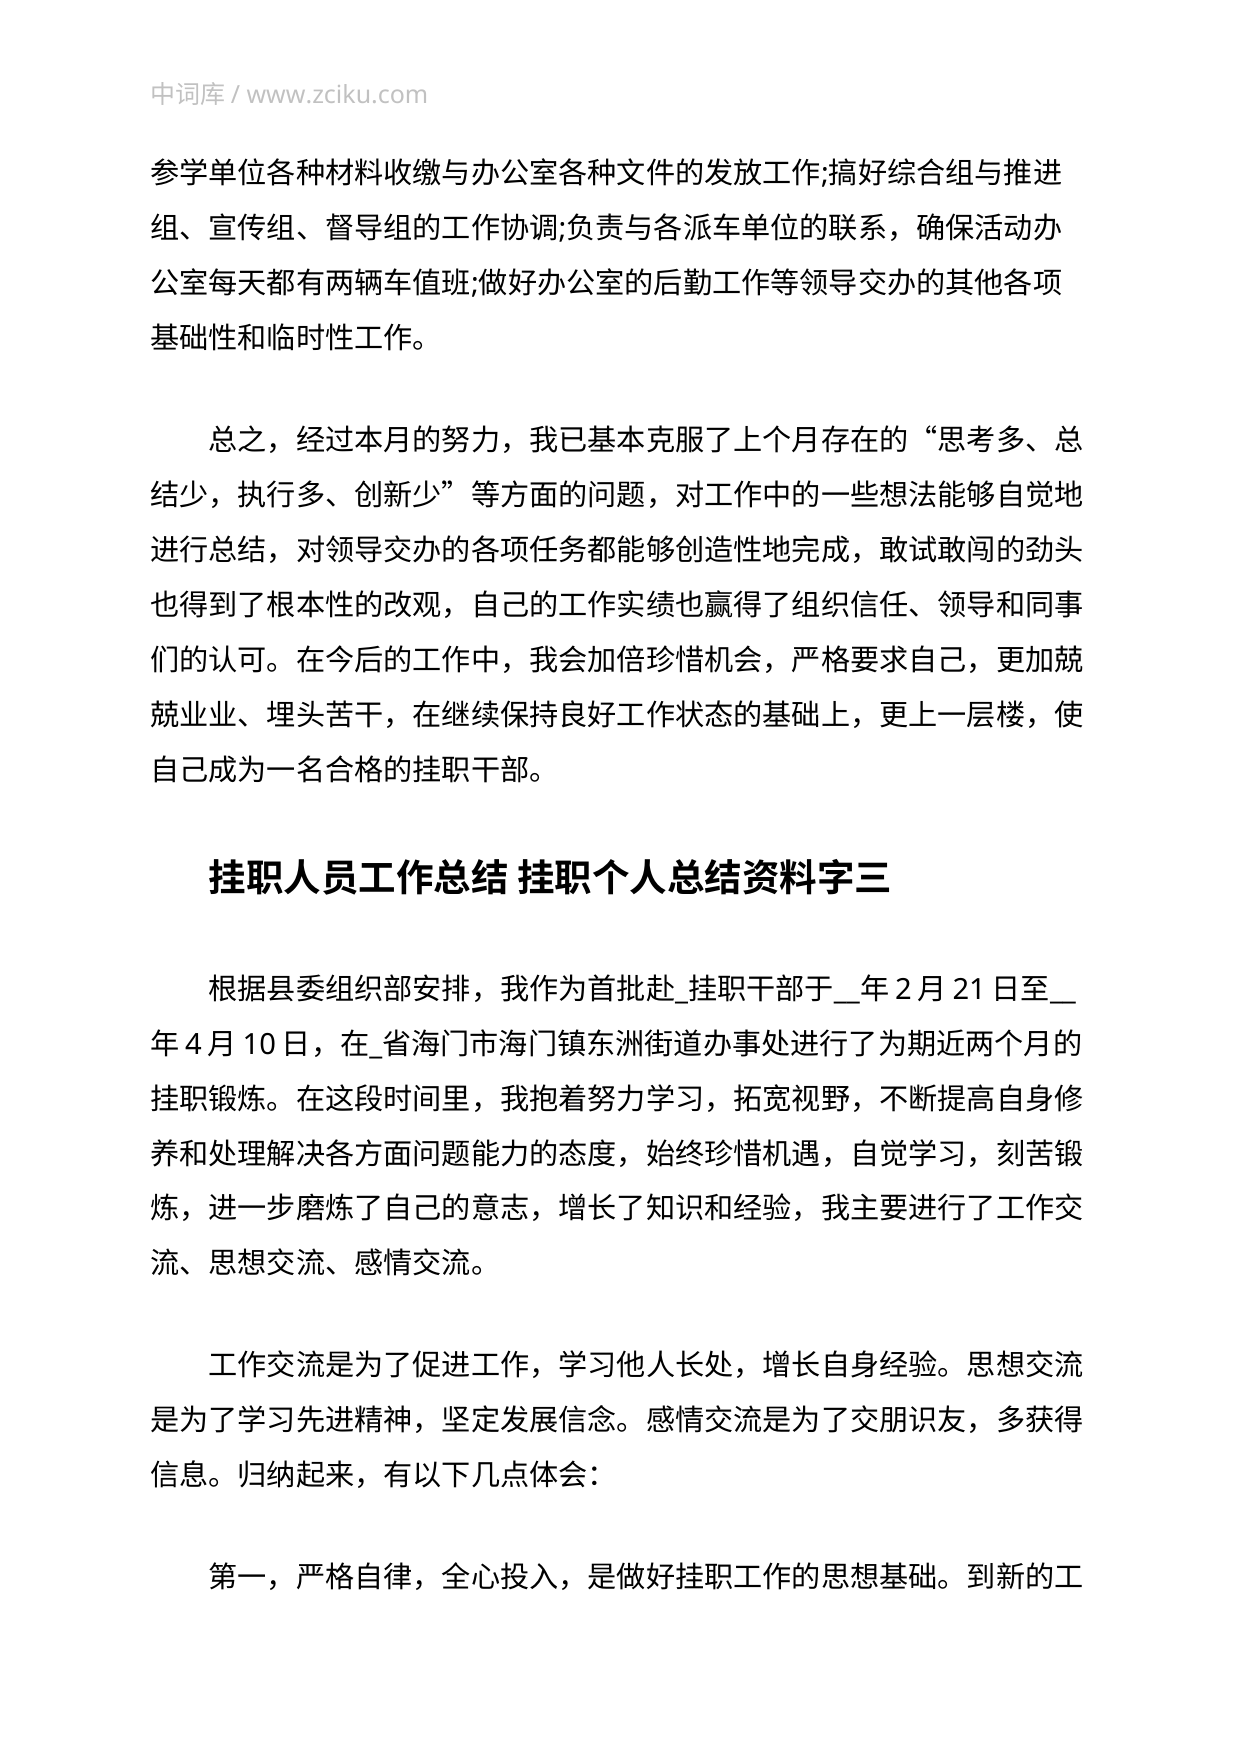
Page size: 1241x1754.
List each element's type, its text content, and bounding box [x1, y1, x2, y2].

text 挂职人员工作总结 挂职个人总结资料字三 [150, 848, 1090, 902]
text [150, 1553, 1090, 1596]
text 总之，经过本月的努力，我已基本克服了上个月存在的“思考多、总结少，执行多、创新少”等方面的问题，对工作中的一些想法能够自觉地进行总结，对领导交办的各项任务都能够创造性地完成，敢试敢闯的劲头也得到了根本性的改观，自己的工作实绩也赢得了组织信任、领导和同事们的认可。在今后的工作中，我会加倍珍惜机会，严格要求自己，更加兢兢业业、埋头苦干，在继续保持良好工作状态的基础上，更上一层楼，使自己成为一名合格的挂职干部。 [150, 417, 1090, 788]
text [150, 150, 1090, 357]
text 根据县委组织部安排，我作为首批赴_挂职干部于__年2月21日至__年4月10日，在_省海门市海门镇东洲街道办事处进行了为期近两个月的挂职锻炼。在这段时间里，我抱着努力学习，拓宽视野，不断提高自身修养和处理解决各方面问题能力的态度，始终珍惜机遇，自觉学习，刻苦锻炼，进一步磨炼了自己的意志，增长了知识和经验，我主要进行了工作交流、思想交流、感情交流。 [150, 965, 1090, 1282]
text 工作交流是为了促进工作，学习他人长处，增长自身经验。思想交流是为了学习先进精神，坚定发展信念。感情交流是为了交朋识友，多获得信息。归纳起来，有以下几点体会： [150, 1342, 1090, 1494]
